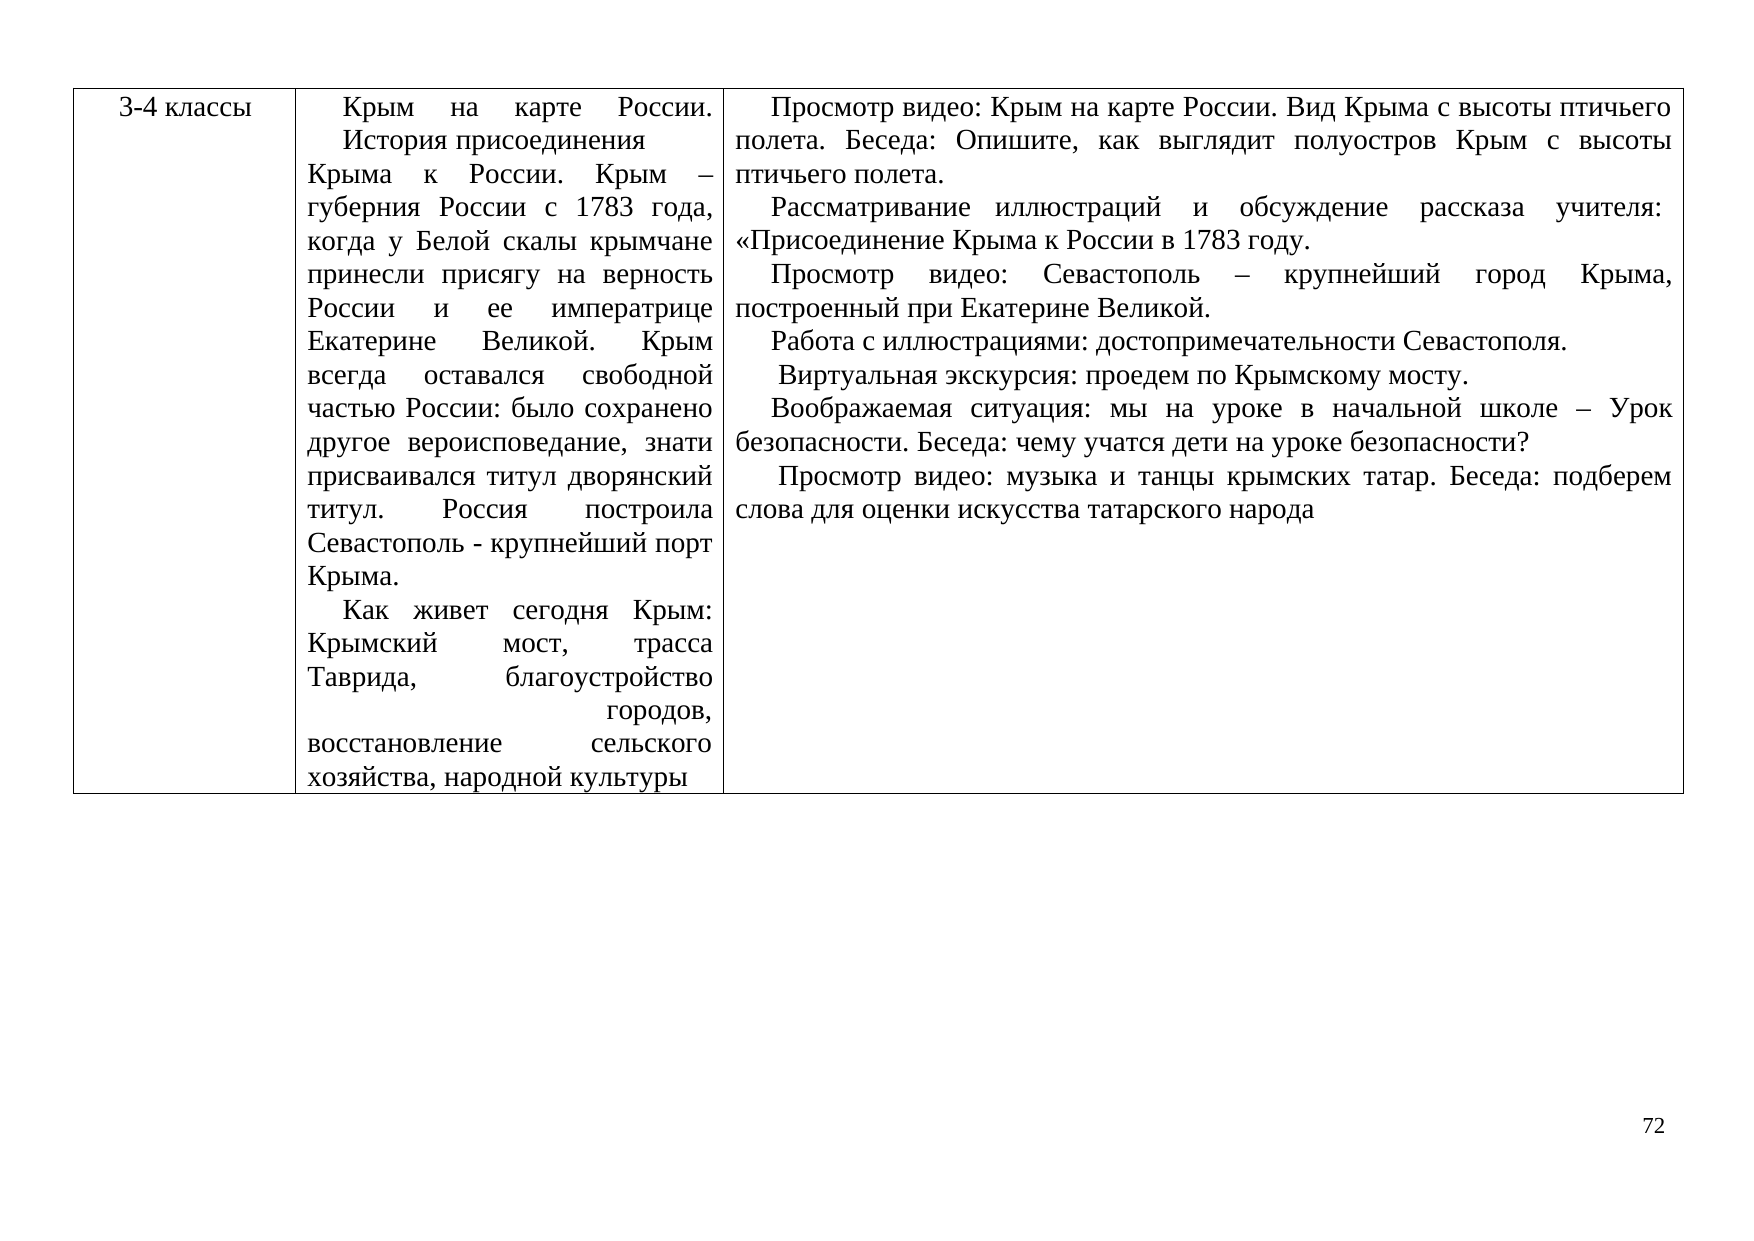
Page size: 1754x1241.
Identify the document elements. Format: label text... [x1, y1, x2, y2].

table_header Крым на карте России. История присоединения Крыма к России. Крым – губерния России с 1783 года, когда у Белой скалы крымчане принесли присягу на верность России и ее императрице Екатерине Великой. Крым всегда оставался свободной частью России: было сохранено другое вероисповедание, знати присваивался титул дворянский титул. Россия построила Севастополь - крупнейший порт Крыма. Как живет сегодня Крым: Крымский мост, трасса Таврида, благоустройство городов, восстановление сельского хозяйства, народной культуры [296, 89, 723, 793]
table_header 3-4 классы [74, 89, 295, 793]
table_header Просмотр видео: Крым на карте России. Вид Крыма с высоты птичьего полета. Беседа: Опишите, как выглядит полуостров Крым с высоты птичьего полета. Рассматривание иллюстраций и обсуждение рассказа учителя: «Присоединение Крыма к России в 1783 году. Просмотр видео: Севастополь – крупнейший город Крыма, построенный при Екатерине Великой. Работа с иллюстрациями: достопримечательности Севастополя. Виртуальная экскурсия: проедем по Крымскому мосту. Воображаемая ситуация: мы на уроке в начальной школе – Урок безопасности. Беседа: чему учатся дети на уроке безопасности? Просмотр видео: музыка и танцы крымских татар. Беседа: подберем слова для оценки искусства татарского народа [724, 89, 1683, 793]
